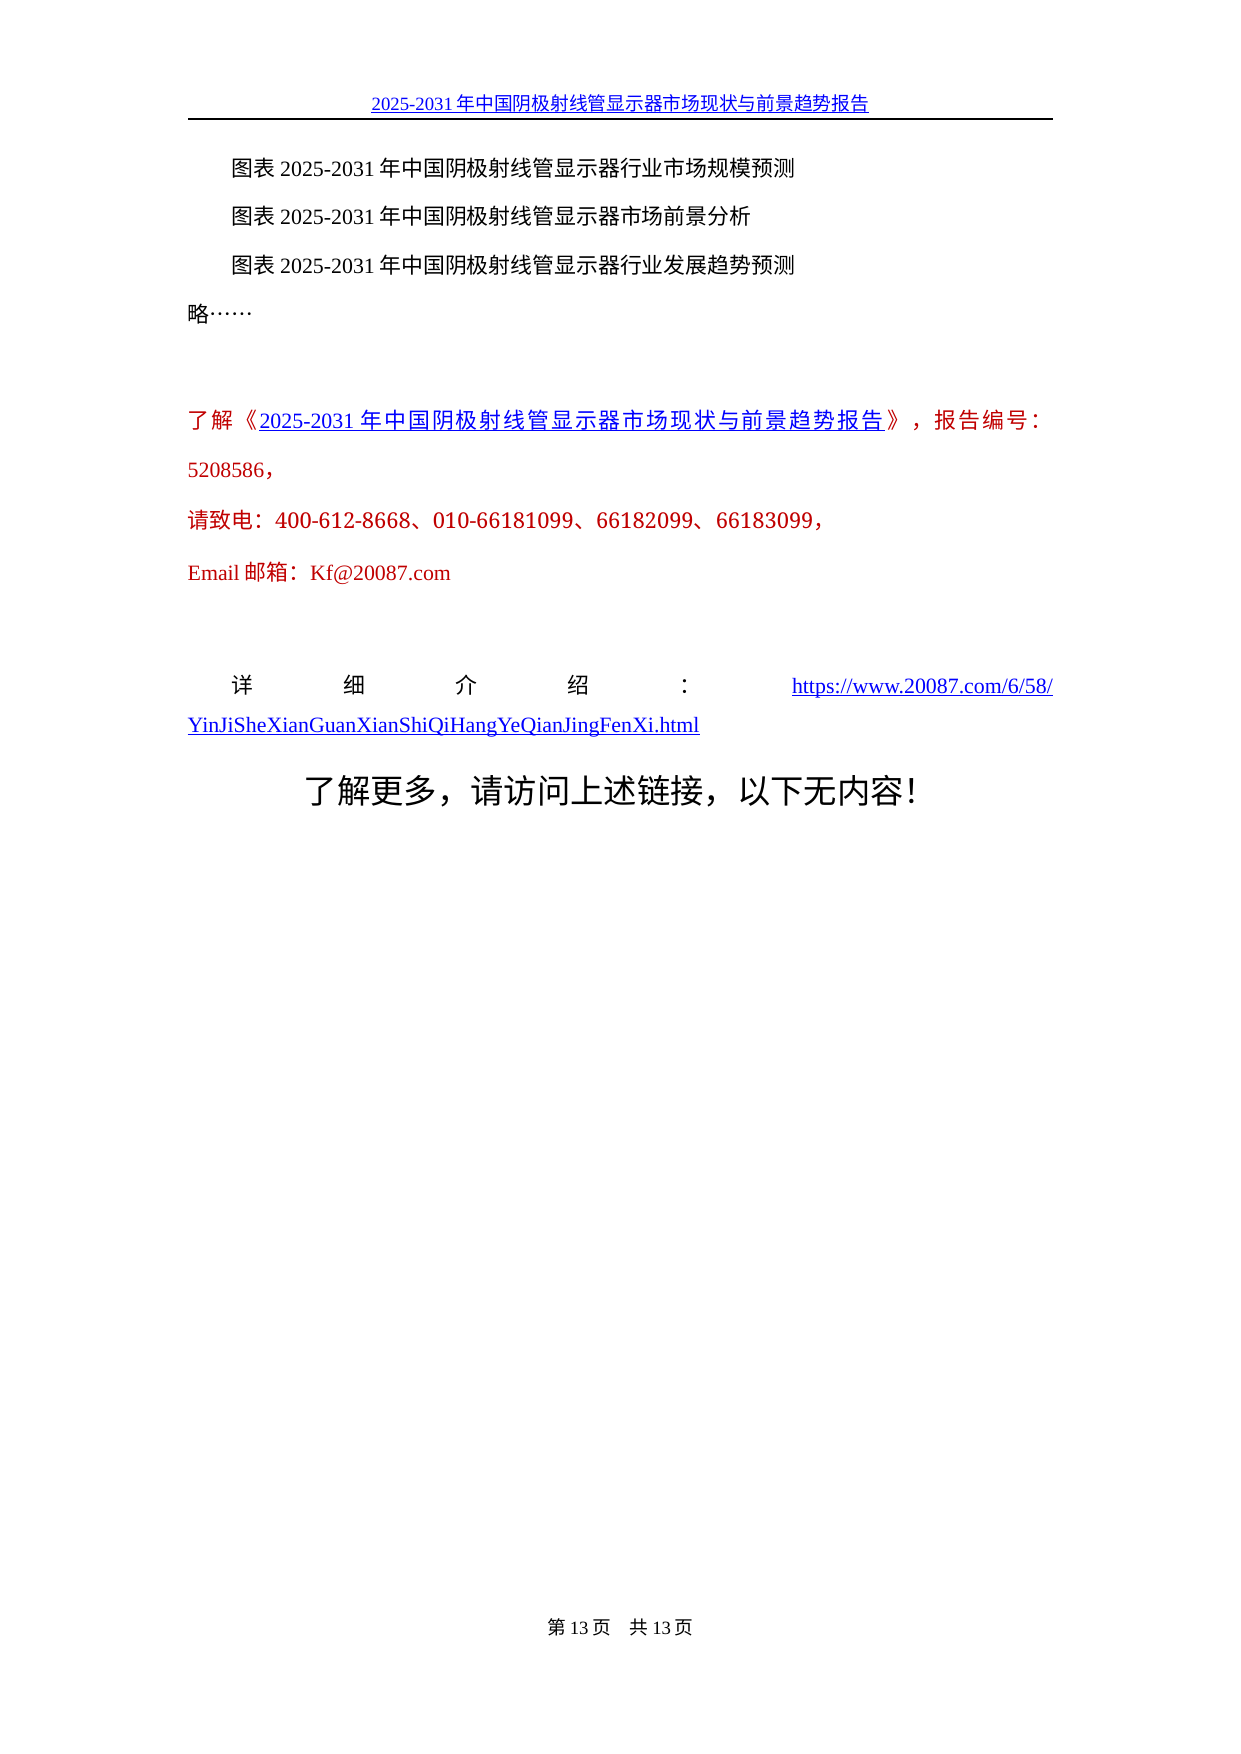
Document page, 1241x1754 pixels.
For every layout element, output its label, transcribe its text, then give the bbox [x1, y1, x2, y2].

text 详细介绍：https://www.20087.com/6/58/YinJiSheXianGuanXianShiQiHangYeQianJingFenXi.html [187, 668, 1053, 741]
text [187, 150, 1053, 329]
title 了解更多，请访问上述链接，以下无内容！ [187, 757, 1053, 822]
text Email邮箱：Kf@20087.com [187, 555, 1053, 587]
text 请致电：400-612-8668、010-66181099、66182099、66183099， [187, 503, 1053, 536]
text 了解《2025-2031年中国阴极射线管显示器市场现状与前景趋势报告》，报告编号：5208586， [187, 403, 1053, 484]
